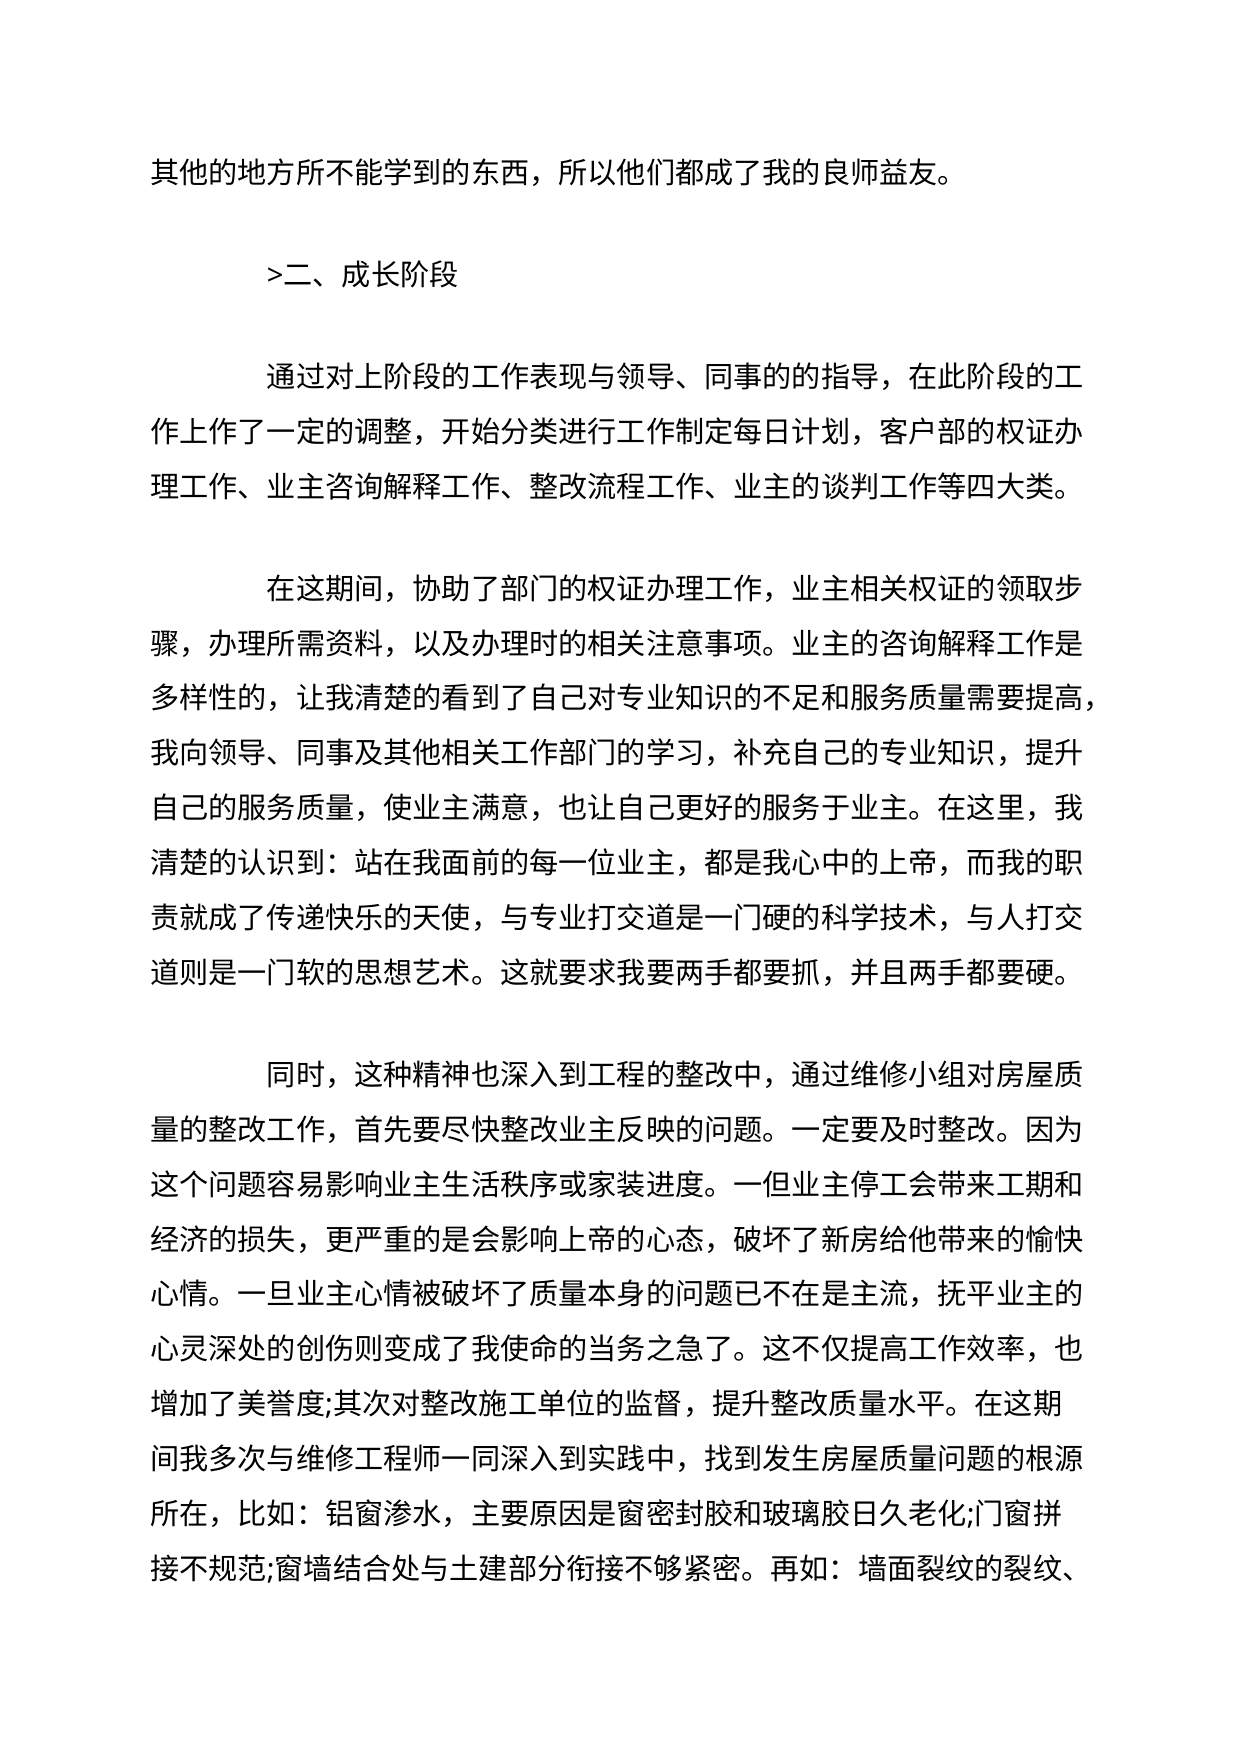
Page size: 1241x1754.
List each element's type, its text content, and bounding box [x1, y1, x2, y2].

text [150, 150, 1090, 192]
text >二、成长阶段 [150, 252, 1090, 294]
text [150, 1051, 1090, 1588]
text 通过对上阶段的工作表现与领导、同事的的指导，在此阶段的工作上作了一定的调整，开始分类进行工作制定每日计划，客户部的权证办理工作、业主咨询解释工作、整改流程工作、业主的谈判工作等四大类。 [150, 354, 1090, 506]
text 在这期间，协助了部门的权证办理工作，业主相关权证的领取步骤，办理所需资料，以及办理时的相关注意事项。业主的咨询解释工作是多样性的，让我清楚的看到了自己对专业知识的不足和服务质量需要提高，我向领导、同事及其他相关工作部门的学习，补充自己的专业知识，提升自己的服务质量，使业主满意，也让自己更好的服务于业主。在这里，我清楚的认识到：站在我面前的每一位业主，都是我心中的上帝，而我的职责就成了传递快乐的天使，与专业打交道是一门硬的科学技术，与人打交道则是一门软的思想艺术。这就要求我要两手都要抓，并且两手都要硬。 [150, 565, 1090, 992]
